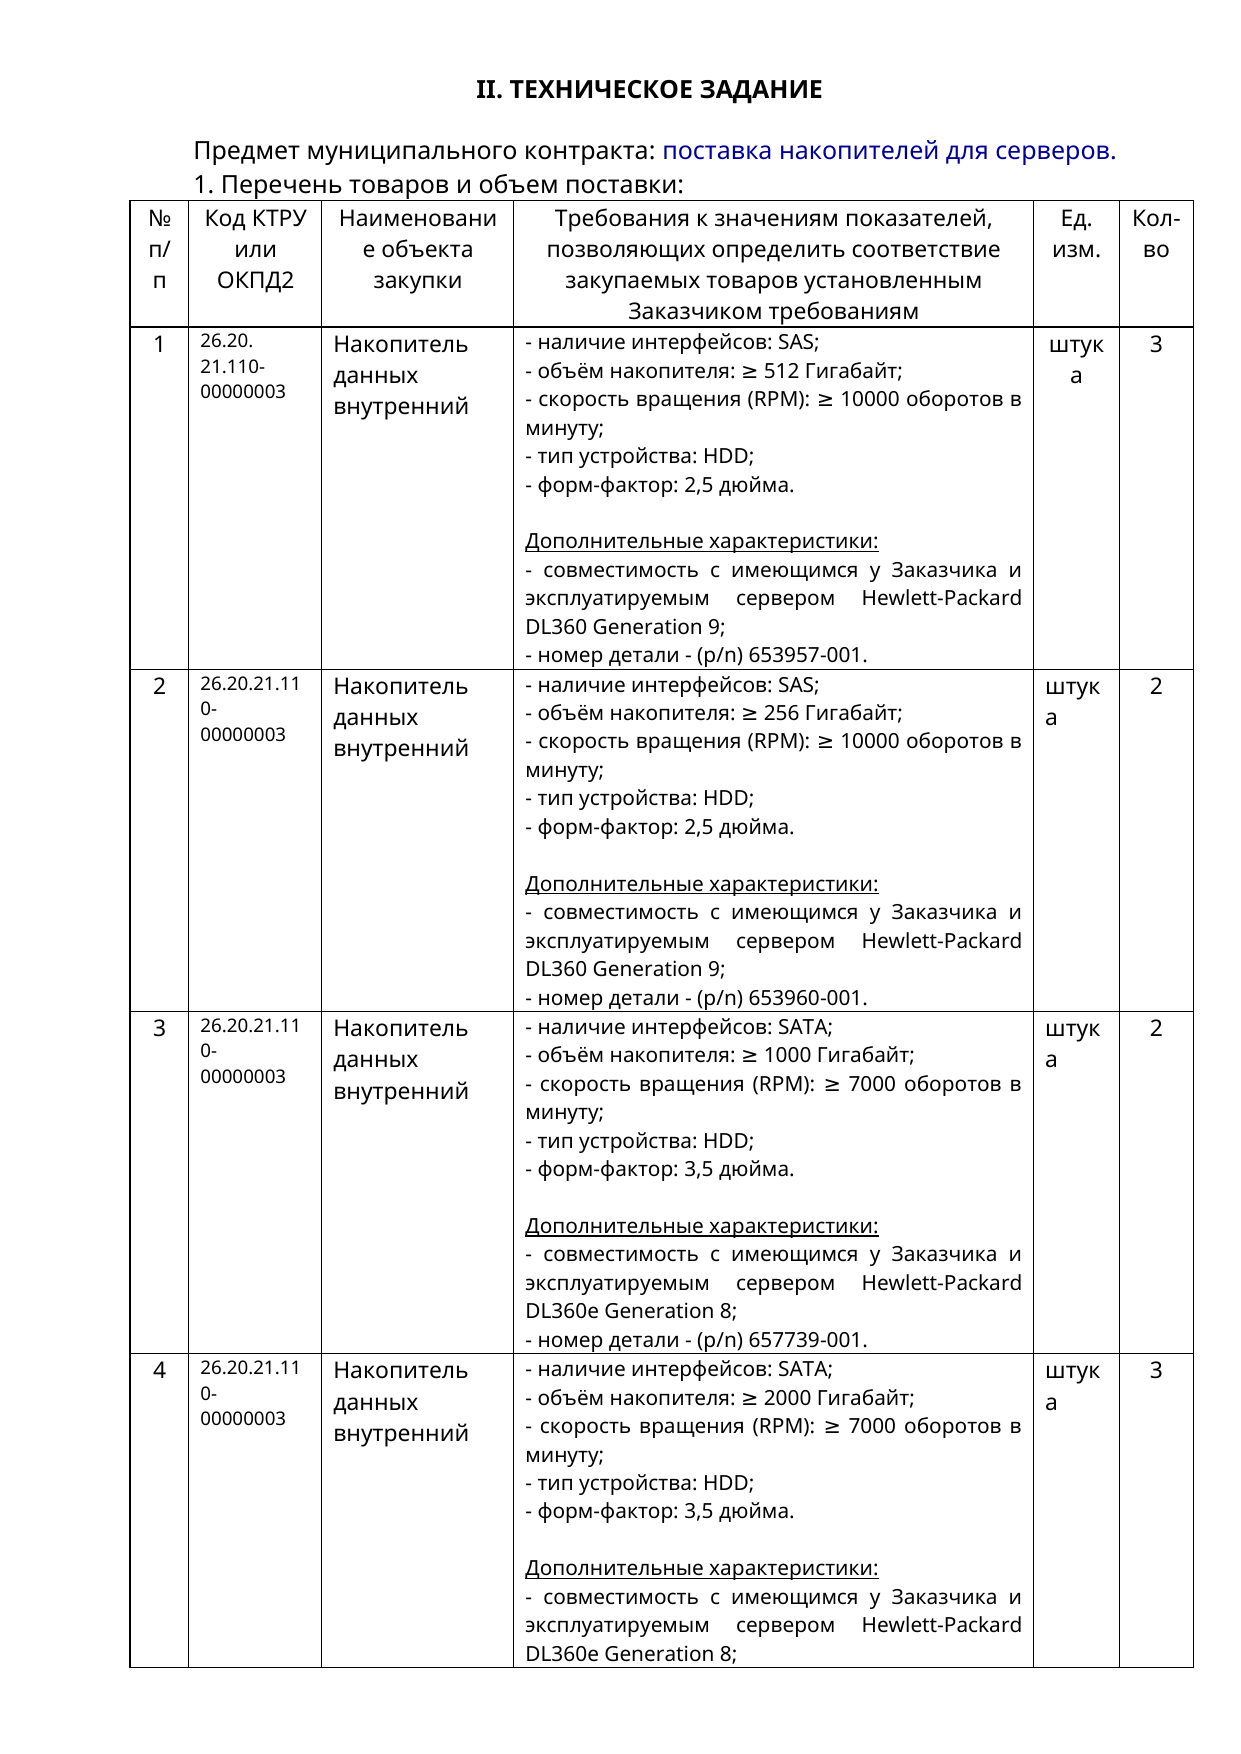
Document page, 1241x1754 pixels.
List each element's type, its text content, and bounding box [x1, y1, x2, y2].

table_cell Накопитель данных внутренний [322, 670, 513, 1011]
table_cell 26.20.21.110- 00000003 [189, 670, 321, 1011]
table_cell 3 [131, 1012, 188, 1353]
table_cell 1 [131, 328, 188, 669]
table_cell 2 [1120, 1012, 1193, 1353]
text Предмет муниципального контракта: поставка накопителей для серверов. [118, 132, 1181, 166]
table_cell 2 [131, 670, 188, 1011]
table_cell Накопитель данных внутренний [322, 1012, 513, 1353]
table_header Наименование объекта закупки [322, 201, 513, 326]
table_header Кол-во [1120, 201, 1193, 326]
table_cell 26.20.21.110- 00000003 [189, 1012, 321, 1353]
table_header № п/п [131, 201, 188, 326]
table_cell - наличие интерфейсов: SAS; - объём накопителя: ≥ 256 Гигабайт; - скорость вращения (RPM): ≥ 10000 оборотов в минуту; - тип устройства: HDD; - форм-фактор: 2,5 дюйма. Дополнительные характеристики: - совместимость с имеющимся у Заказчика и эксплуатируемым сервером Hewlett-Packard DL360 Generation 9; - номер детали - (p/n) 653960-001. [514, 670, 1033, 1011]
table_cell 3 [1120, 328, 1193, 669]
table_cell Накопитель данных внутренний [322, 328, 513, 669]
table_cell штука [1034, 1354, 1119, 1667]
table_cell 3 [1120, 1354, 1193, 1667]
table_header Требования к значениям показателей, позволяющих определить соответствие закупаемых товаров установленным Заказчиком требованиям [514, 201, 1033, 326]
text 1. Перечень товаров и объем поставки: [118, 166, 1181, 200]
table_cell штука [1034, 670, 1119, 1011]
table_cell 2 [1120, 670, 1193, 1011]
table_header Код КТРУ или ОКПД2 [189, 201, 321, 326]
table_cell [322, 1354, 513, 1667]
table_cell - наличие интерфейсов: SAS; - объём накопителя: ≥ 512 Гигабайт; - скорость вращения (RPM): ≥ 10000 оборотов в минуту; - тип устройства: HDD; - форм-фактор: 2,5 дюйма. Дополнительные характеристики: - совместимость с имеющимся у Заказчика и эксплуатируемым сервером Hewlett-Packard DL360 Generation 9; - номер детали - (p/n) 653957-001. [514, 328, 1033, 669]
table_cell штука [1034, 328, 1119, 669]
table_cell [514, 1354, 1033, 1667]
table_cell - наличие интерфейсов: SATA; - объём накопителя: ≥ 1000 Гигабайт; - скорость вращения (RPM): ≥ 7000 оборотов в минуту; - тип устройства: HDD; - форм-фактор: 3,5 дюйма. Дополнительные характеристики: - совместимость с имеющимся у Заказчика и эксплуатируемым сервером Hewlett-Packard DL360e Generation 8; - номер детали - (p/n) 657739-001. [514, 1012, 1033, 1353]
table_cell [189, 1354, 321, 1667]
table_header Ед. изм. [1034, 201, 1119, 326]
text II. ТЕХНИЧЕСКОЕ ЗАДАНИЕ [118, 72, 1181, 106]
table_cell 26.20.21.110- 00000003 [189, 328, 321, 669]
table_cell штука [1034, 1012, 1119, 1353]
table_cell 4 [131, 1354, 188, 1667]
